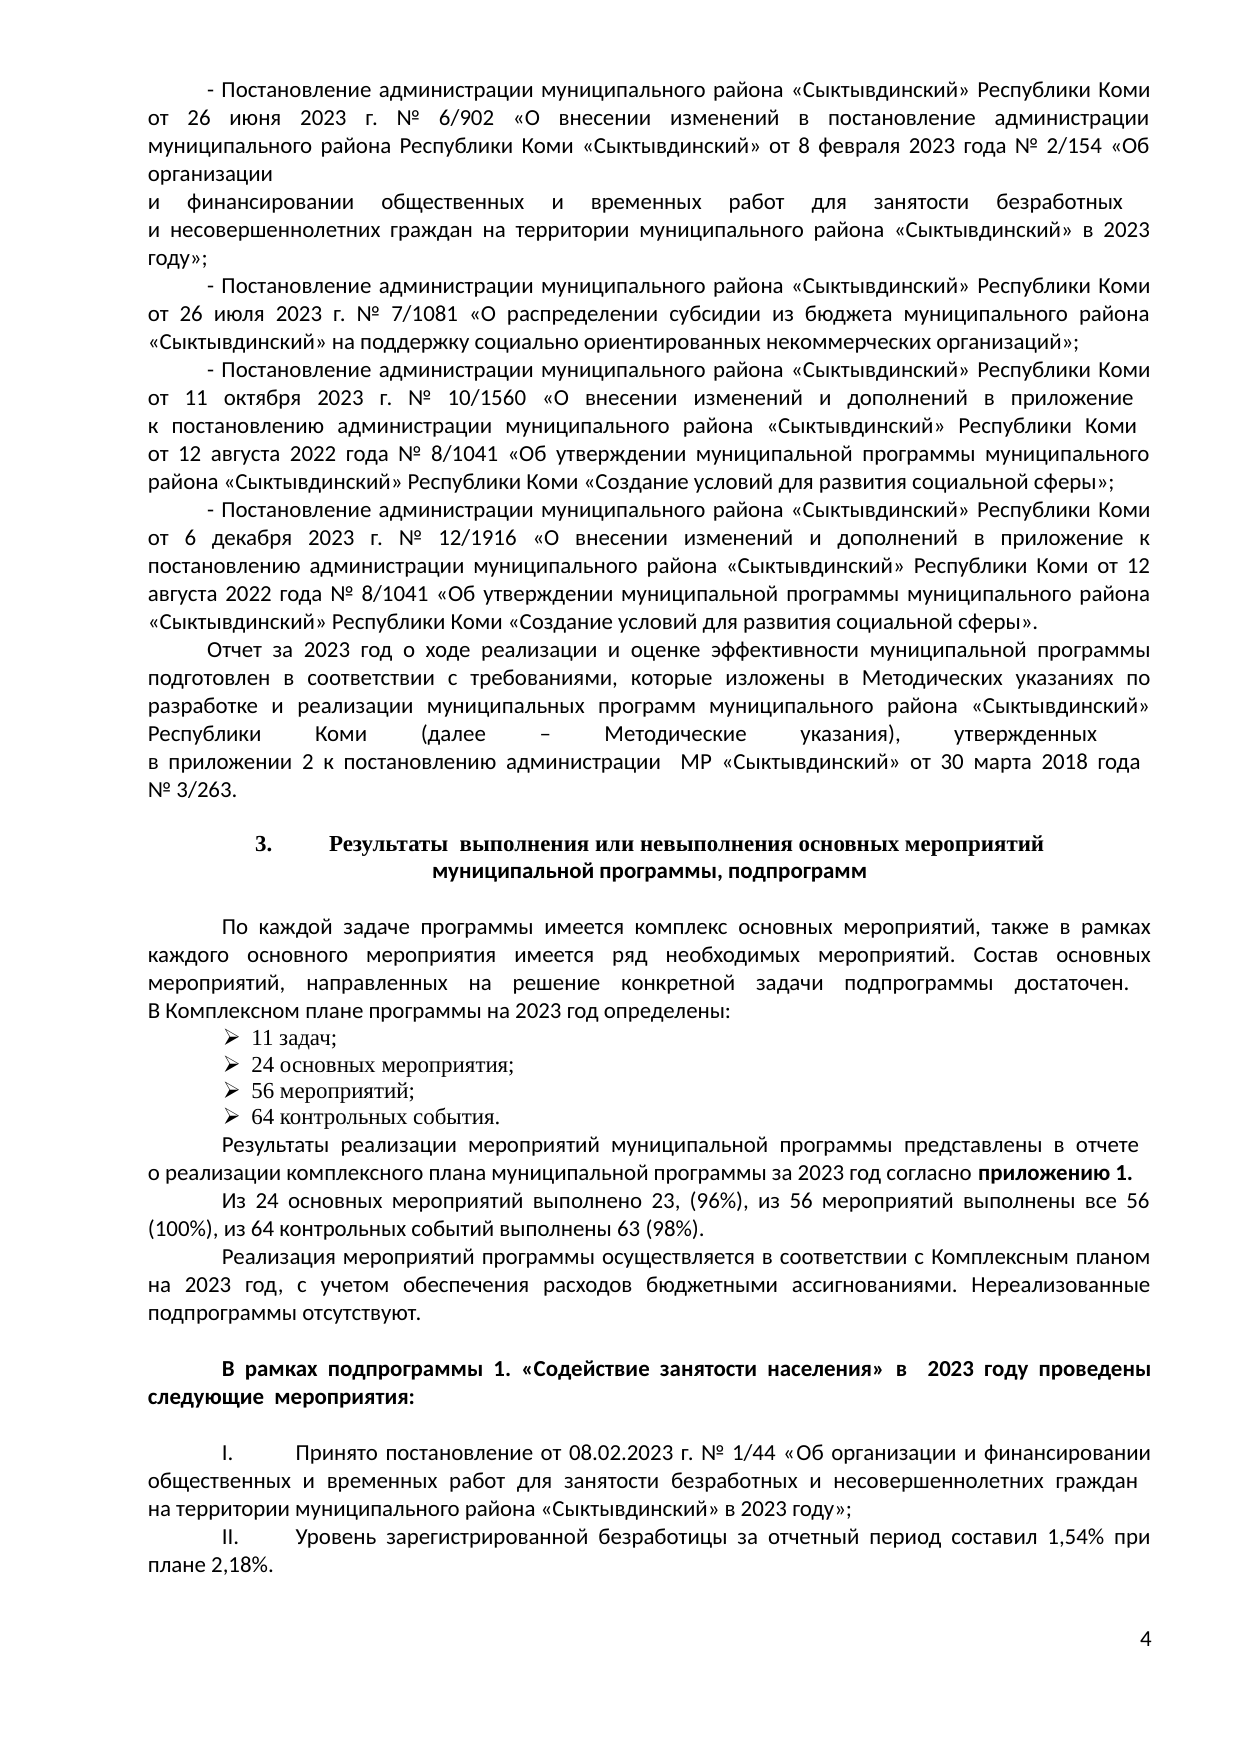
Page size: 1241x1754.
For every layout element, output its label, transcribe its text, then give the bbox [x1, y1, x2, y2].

text Результаты реализации мероприятий муниципальной программы представлены в отчете о реализации комплексного плана муниципальной программы за 2023 год согласно приложению 1. [148, 1130, 1152, 1186]
text Из 24 основных мероприятий выполнено 23, (96%), из 56 мероприятий выполнены все 56 (100%), из 64 контрольных событий выполнены 63 (98%). [148, 1186, 1152, 1242]
text По каждой задаче программы имеется комплекс основных мероприятий, также в рамках каждого основного мероприятия имеется ряд необходимых мероприятий. Состав основных мероприятий, направленных на решение конкретной задачи подпрограммы достаточен. В Комплексном плане программы на 2023 год определены: [148, 912, 1152, 1024]
list 56 мероприятий; [223, 1077, 1152, 1103]
list 11 задач; [223, 1024, 1152, 1051]
list 64 контрольных события. [223, 1103, 1152, 1130]
text муниципальной программы, подпрограмм [148, 856, 1152, 884]
text - Постановление администрации муниципального района «Сыктывдинский» Республики Коми от 26 июля 2023 г. № 7/1081 «О распределении субсидии из бюджета муниципального района «Сыктывдинский» на поддержку социально ориентированных некоммерческих организаций»; [148, 271, 1152, 355]
list 24 основных мероприятия; [223, 1051, 1152, 1077]
text - Постановление администрации муниципального района «Сыктывдинский» Республики Коми от 6 декабря 2023 г. № 12/1916 «О внесении изменений и дополнений в приложение к постановлению администрации муниципального района «Сыктывдинский» Республики Коми от 12 августа 2022 года № 8/1041 «Об утверждении муниципальной программы муниципального района «Сыктывдинский» Республики Коми «Создание условий для развития социальной сферы». [148, 495, 1152, 635]
list Уровень зарегистрированной безработицы за отчетный период составил 1,54% при плане 2,18%. [148, 1522, 1152, 1578]
list Результаты выполнения или невыполнения основных мероприятий [148, 830, 1152, 856]
text Реализация мероприятий программы осуществляется в соответствии с Комплексным планом на 2023 год, с учетом обеспечения расходов бюджетными ассигнованиями. Нереализованные подпрограммы отсутствуют. [148, 1242, 1152, 1326]
list Принято постановление от 08.02.2023 г. № 1/44 «Об организации и финансировании общественных и временных работ для занятости безработных и несовершеннолетних граждан на территории муниципального района «Сыктывдинский» в 2023 году»; [148, 1438, 1152, 1522]
text Отчет за 2023 год о ходе реализации и оценке эффективности муниципальной программы подготовлен в соответствии с требованиями, которые изложены в Методических указаниях по разработке и реализации муниципальных программ муниципального района «Сыктывдинский» Республики Коми (далее – Методические указания), утвержденных в приложении 2 к постановлению администрации МР «Сыктывдинский» от 30 марта 2018 года № 3/263. [148, 635, 1152, 803]
text - Постановление администрации муниципального района «Сыктывдинский» Республики Коми от 11 октября 2023 г. № 10/1560 «О внесении изменений и дополнений в приложение к постановлению администрации муниципального района «Сыктывдинский» Республики Коми от 12 августа 2022 года № 8/1041 «Об утверждении муниципальной программы муниципального района «Сыктывдинский» Республики Коми «Создание условий для развития социальной сферы»; [148, 355, 1152, 495]
text - Постановление администрации муниципального района «Сыктывдинский» Республики Коми от 26 июня 2023 г. № 6/902 «О внесении изменений в постановление администрации муниципального района Республики Коми «Сыктывдинский» от 8 февраля 2023 года № 2/154 «Об организации и финансировании общественных и временных работ для занятости безработных и несовершеннолетних граждан на территории муниципального района «Сыктывдинский» в 2023 году»; [148, 75, 1152, 271]
text В рамках подпрограммы 1. «Содействие занятости населения» в 2023 году проведены следующие мероприятия: [148, 1354, 1152, 1410]
